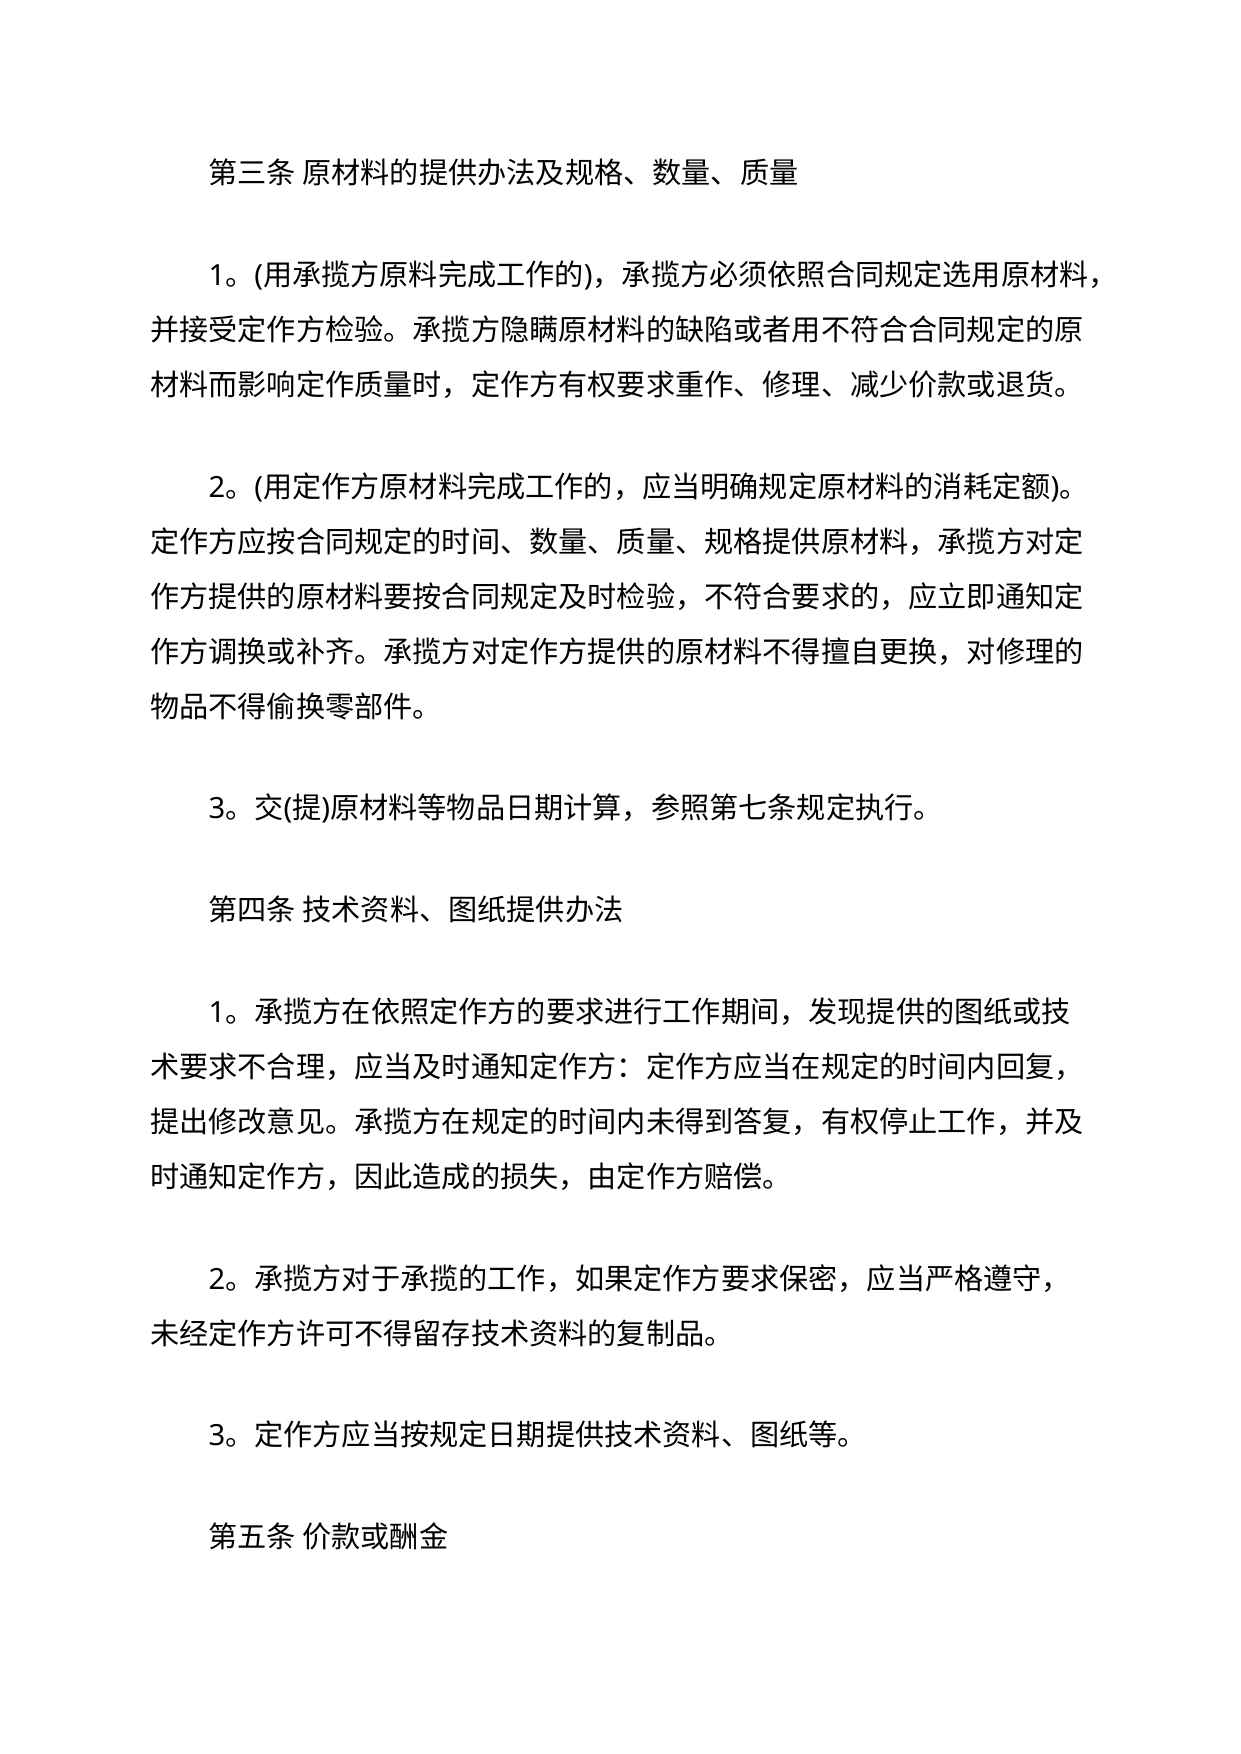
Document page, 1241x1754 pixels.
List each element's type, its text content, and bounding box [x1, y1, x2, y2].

text 第五条 价款或酬金 [150, 1514, 1090, 1556]
text 1。承揽方在依照定作方的要求进行工作期间，发现提供的图纸或技术要求不合理，应当及时通知定作方：定作方应当在规定的时间内回复，提出修改意见。承揽方在规定的时间内未得到答复，有权停止工作，并及时通知定作方，因此造成的损失，由定作方赔偿。 [150, 989, 1090, 1196]
text 1。(用承揽方原料完成工作的)，承揽方必须依照合同规定选用原材料，并接受定作方检验。承揽方隐瞒原材料的缺陷或者用不符合合同规定的原材料而影响定作质量时，定作方有权要求重作、修理、减少价款或退货。 [150, 252, 1090, 404]
text 第四条 技术资料、图纸提供办法 [150, 887, 1090, 929]
text 2。(用定作方原材料完成工作的，应当明确规定原材料的消耗定额)。定作方应按合同规定的时间、数量、质量、规格提供原材料，承揽方对定作方提供的原材料要按合同规定及时检验，不符合要求的，应立即通知定作方调换或补齐。承揽方对定作方提供的原材料不得擅自更换，对修理的物品不得偷换零部件。 [150, 463, 1090, 725]
text 3。交(提)原材料等物品日期计算，参照第七条规定执行。 [150, 785, 1090, 827]
text 3。定作方应当按规定日期提供技术资料、图纸等。 [150, 1412, 1090, 1454]
text 2。承揽方对于承揽的工作，如果定作方要求保密，应当严格遵守，未经定作方许可不得留存技术资料的复制品。 [150, 1255, 1090, 1352]
text 第三条 原材料的提供办法及规格、数量、质量 [150, 150, 1090, 192]
